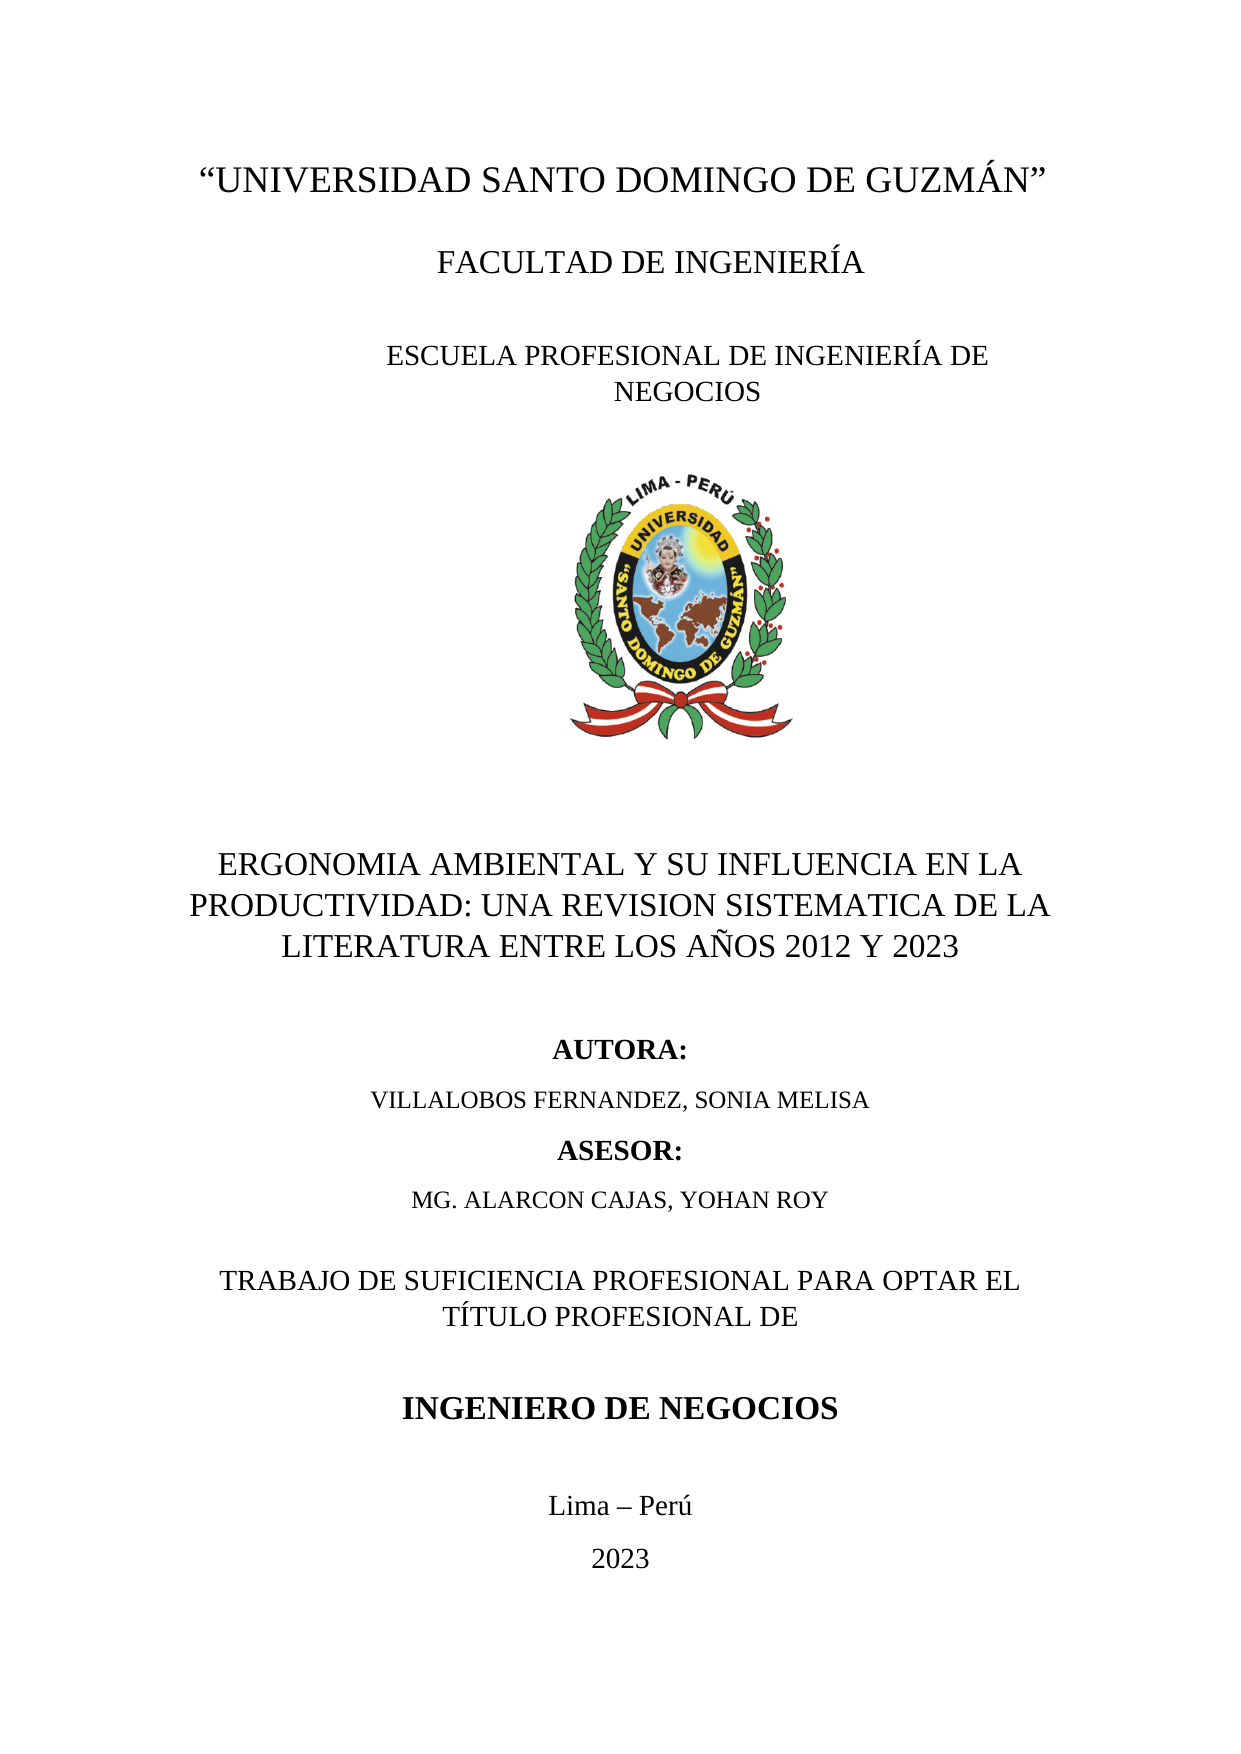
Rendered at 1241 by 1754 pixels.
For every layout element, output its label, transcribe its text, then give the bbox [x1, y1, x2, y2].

text MG. ALARCON CAJAS, YOHAN ROY [177, 1186, 1063, 1244]
text AUTORA: [177, 1032, 1063, 1066]
text VILLALOBOS FERNANDEZ, SONIA MELISA [177, 1085, 1063, 1114]
picture [542, 466, 818, 750]
text FACULTAD DE INGENIERÍA [238, 242, 1063, 280]
title “UNIVERSIDAD SANTO DOMINGO DE GUZMÁN” [177, 157, 1068, 200]
list ERGONOMIA AMBIENTAL Y SU INFLUENCIA EN LA PRODUCTIVIDAD: UNA REVISION SISTEMATICA DE LA LITERATURA ENTRE LOS AÑOS 2012 Y 2023 [177, 844, 1063, 965]
text ASESOR: [177, 1133, 1063, 1166]
text 2023 [177, 1541, 1063, 1574]
text INGENIERO DE NEGOCIOS [177, 1388, 1063, 1427]
text ESCUELA PROFESIONAL DE INGENIERÍA DE NEGOCIOS [312, 338, 1063, 408]
text Lima – Perú [177, 1488, 1063, 1521]
text TRABAJO DE SUFICIENCIA PROFESIONAL PARA OPTAR EL TÍTULO PROFESIONAL DE [177, 1263, 1063, 1333]
